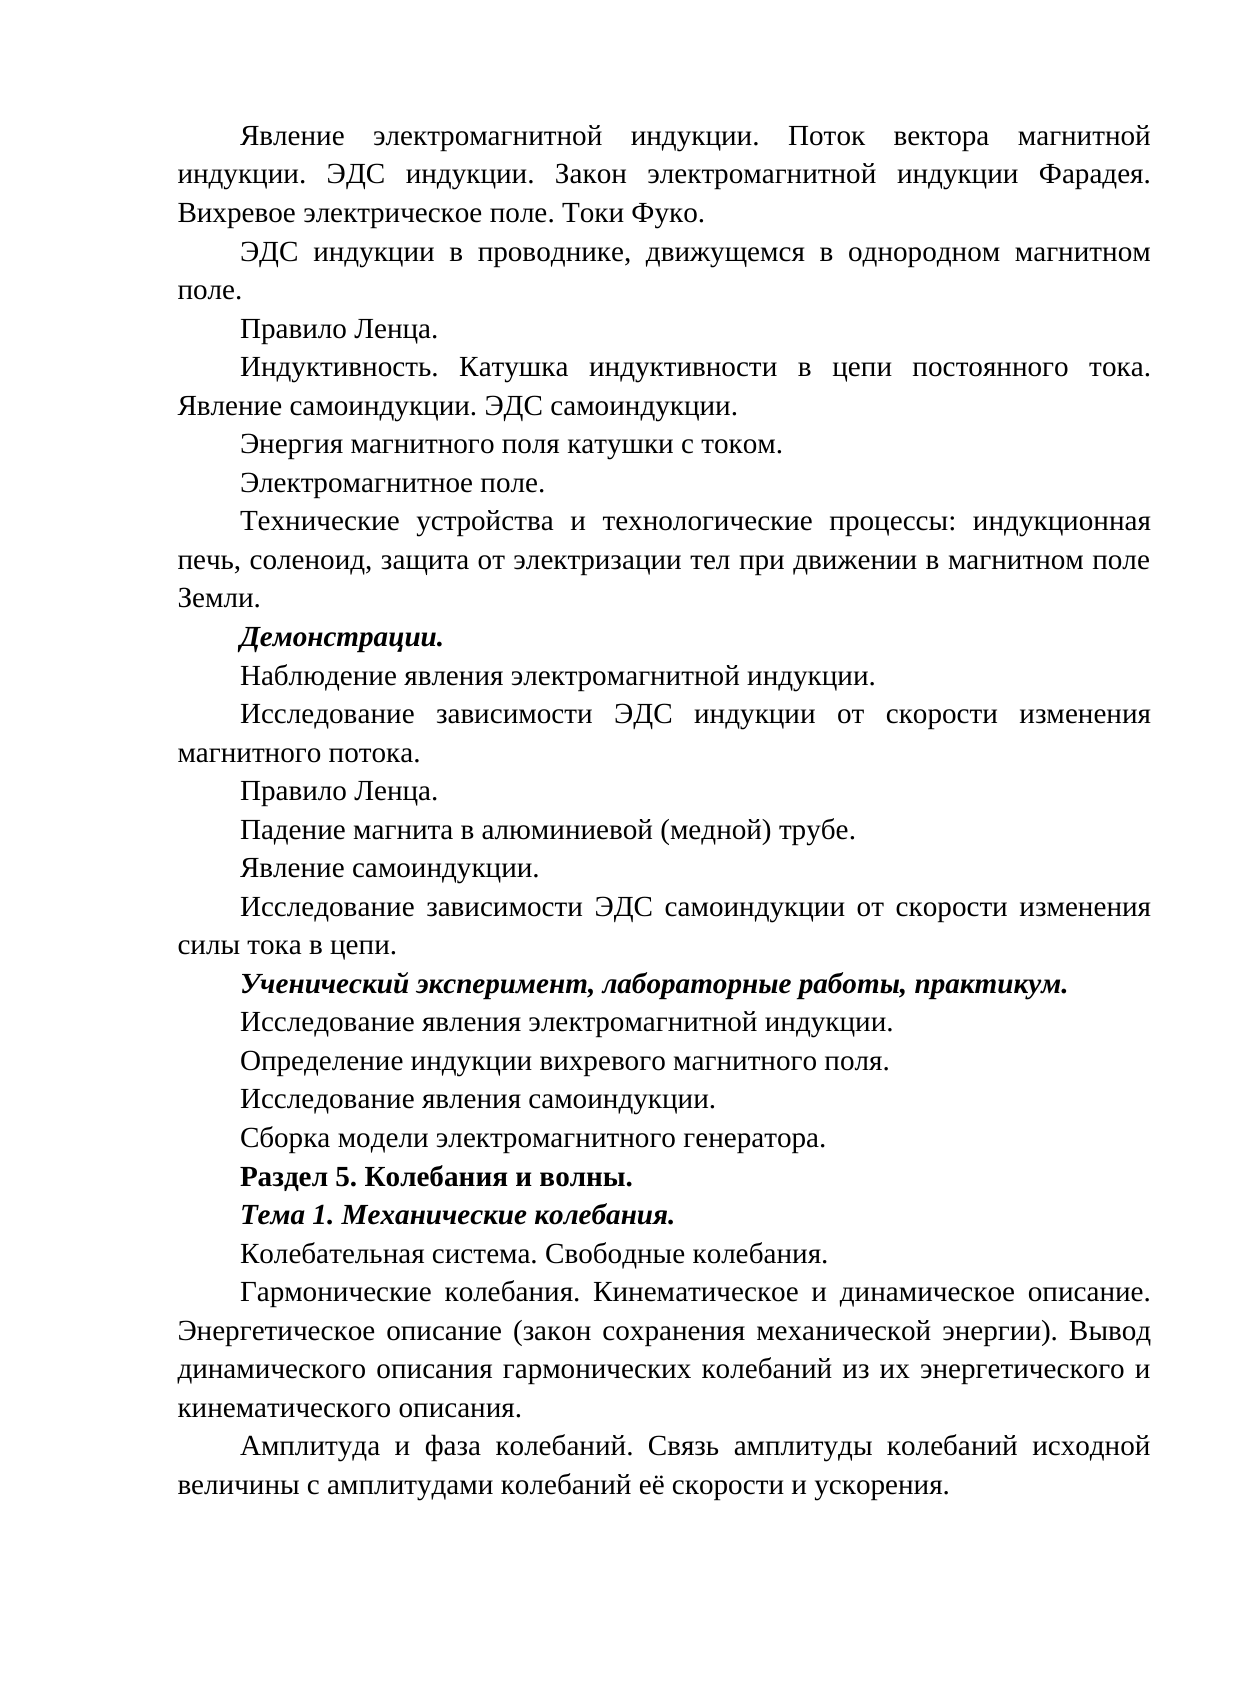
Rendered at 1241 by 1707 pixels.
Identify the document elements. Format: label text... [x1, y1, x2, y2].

text Энергия магнитного поля катушки с током. [177, 426, 1152, 460]
text Исследование явления самоиндукции. [177, 1082, 1152, 1115]
text Исследование зависимости ЭДС самоиндукции от скорости изменения силы тока в цепи. [177, 889, 1152, 961]
text Электромагнитное поле. [177, 465, 1152, 498]
text ЭДС индукции в проводнике, движущемся в однородном магнитном поле. [177, 234, 1152, 306]
text Явление самоиндукции. [177, 850, 1152, 884]
text Сборка модели электромагнитного генератора. [177, 1120, 1152, 1154]
text Демонстрации. [177, 619, 1152, 653]
text Колебательная система. Свободные колебания. [177, 1236, 1152, 1269]
text Гармонические колебания. Кинематическое и динамическое описание. Энергетическое описание (закон сохранения механической энергии). Вывод динамического описания гармонических колебаний из их энергетического и кинематического описания. [177, 1274, 1152, 1423]
text Амплитуда и фаза колебаний. Связь амплитуды колебаний исходной величины с амплитудами колебаний её скорости и ускорения. [177, 1428, 1152, 1501]
text Правило Ленца. [177, 773, 1152, 807]
text Технические устройства и технологические процессы: индукционная печь, соленоид, защита от электризации тел при движении в магнитном поле Земли. [177, 503, 1152, 614]
text Ученический эксперимент, лабораторные работы, практикум. [177, 966, 1152, 999]
text Наблюдение явления электромагнитной индукции. [177, 658, 1152, 691]
text Падение магнита в алюминиевой (медной) трубе. [177, 812, 1152, 845]
text Определение индукции вихревого магнитного поля. [177, 1043, 1152, 1077]
text Раздел 5. Колебания и волны. [177, 1159, 1152, 1192]
text Исследование зависимости ЭДС индукции от скорости изменения магнитного потока. [177, 696, 1152, 768]
text Тема 1. Механические колебания. [177, 1197, 1152, 1231]
text Исследование явления электромагнитной индукции. [177, 1004, 1152, 1038]
text Индуктивность. Катушка индуктивности в цепи постоянного тока. Явление самоиндукции. ЭДС самоиндукции. [177, 349, 1152, 421]
text Правило Ленца. [177, 311, 1152, 344]
text Явление электромагнитной индукции. Поток вектора магнитной индукции. ЭДС индукции. Закон электромагнитной индукции Фарадея. Вихревое электрическое поле. Токи Фуко. [177, 118, 1152, 229]
